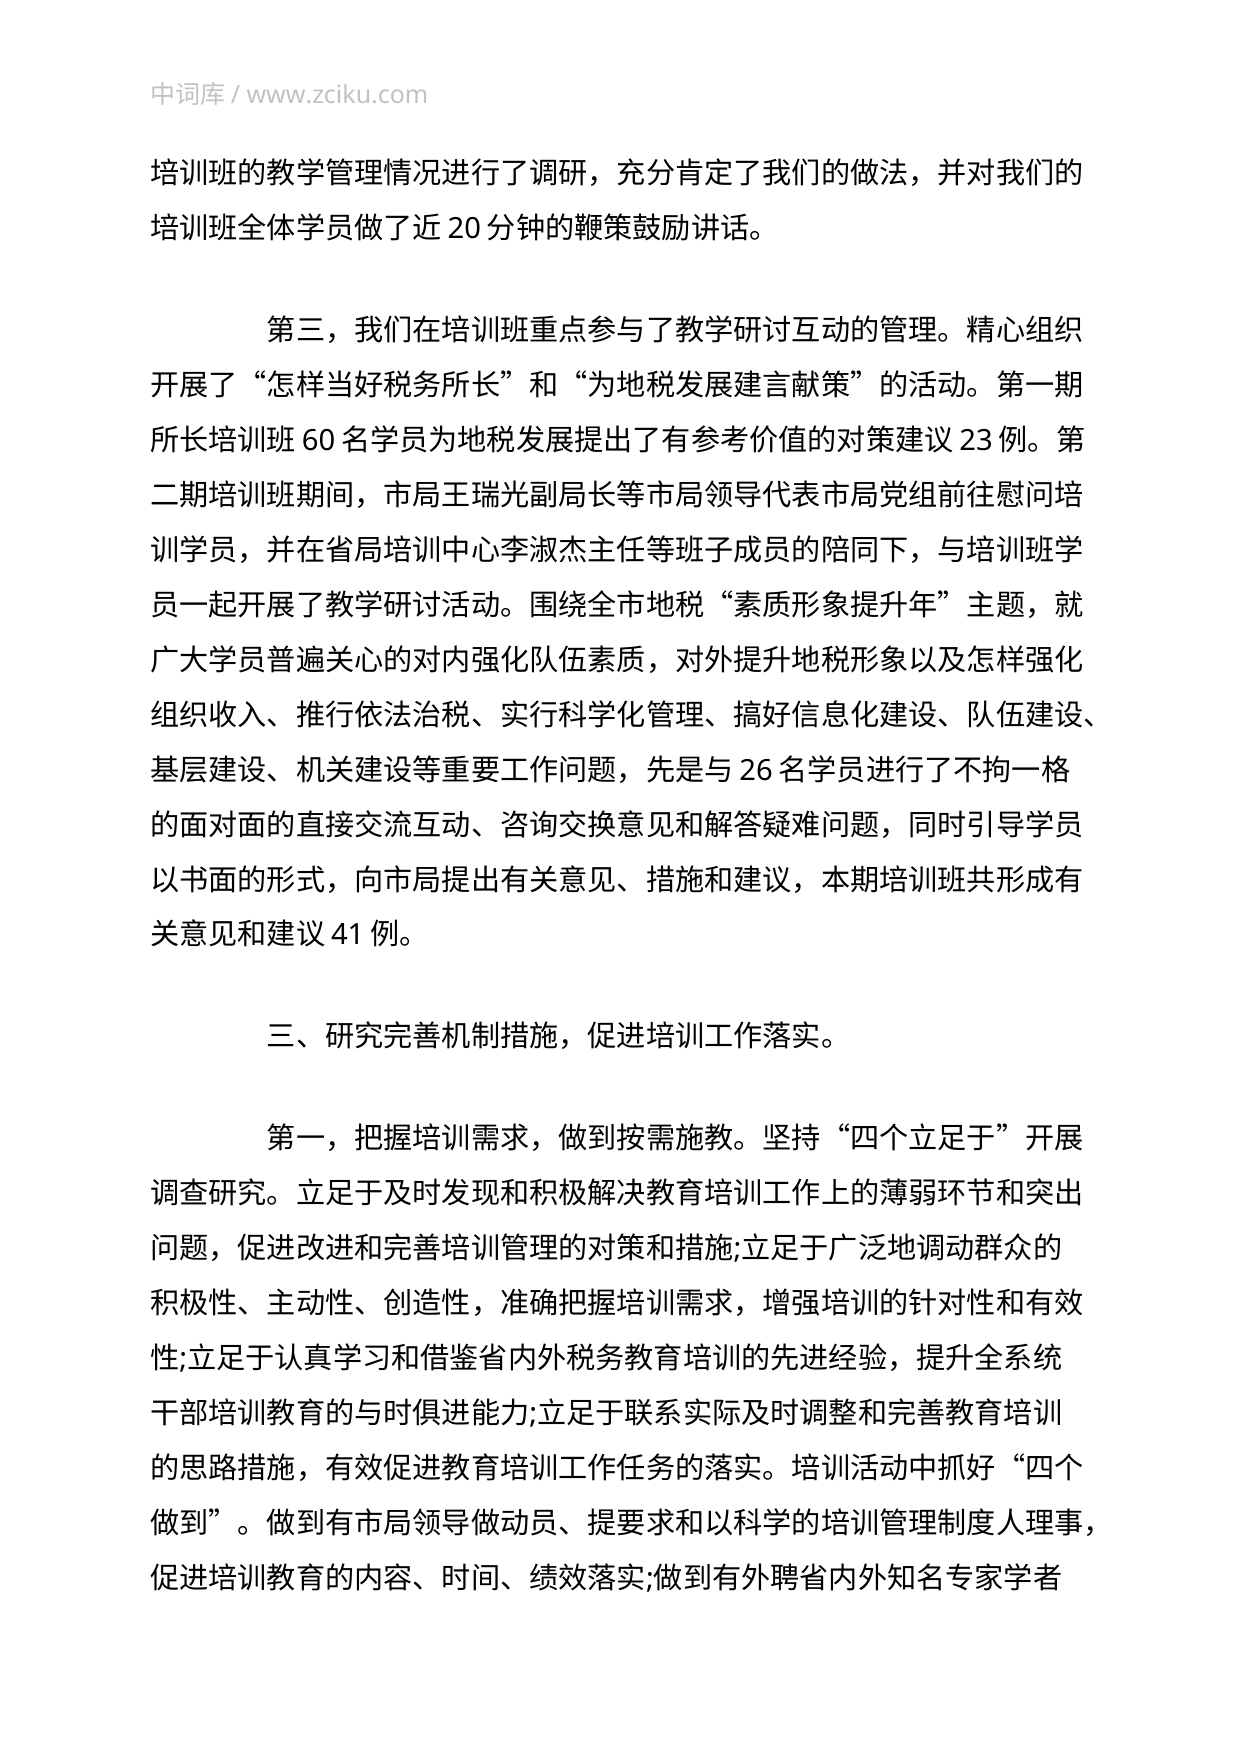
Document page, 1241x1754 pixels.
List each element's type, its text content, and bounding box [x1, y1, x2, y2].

text 三、研究完善机制措施，促进培训工作落实。 [150, 1013, 1090, 1055]
text 第三，我们在培训班重点参与了教学研讨互动的管理。精心组织开展了“怎样当好税务所长”和“为地税发展建言献策”的活动。第一期所长培训班60名学员为地税发展提出了有参考价值的对策建议23例。第二期培训班期间，市局王瑞光副局长等市局领导代表市局党组前往慰问培训学员，并在省局培训中心李淑杰主任等班子成员的陪同下，与培训班学员一起开展了教学研讨活动。围绕全市地税“素质形象提升年”主题，就广大学员普遍关心的对内强化队伍素质，对外提升地税形象以及怎样强化组织收入、推行依法治税、实行科学化管理、搞好信息化建设、队伍建设、基层建设、机关建设等重要工作问题，先是与26名学员进行了不拘一格的面对面的直接交流互动、咨询交换意见和解答疑难问题，同时引导学员以书面的形式，向市局提出有关意见、措施和建议，本期培训班共形成有关意见和建议41例。 [150, 307, 1090, 953]
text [150, 150, 1090, 247]
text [150, 1115, 1090, 1597]
